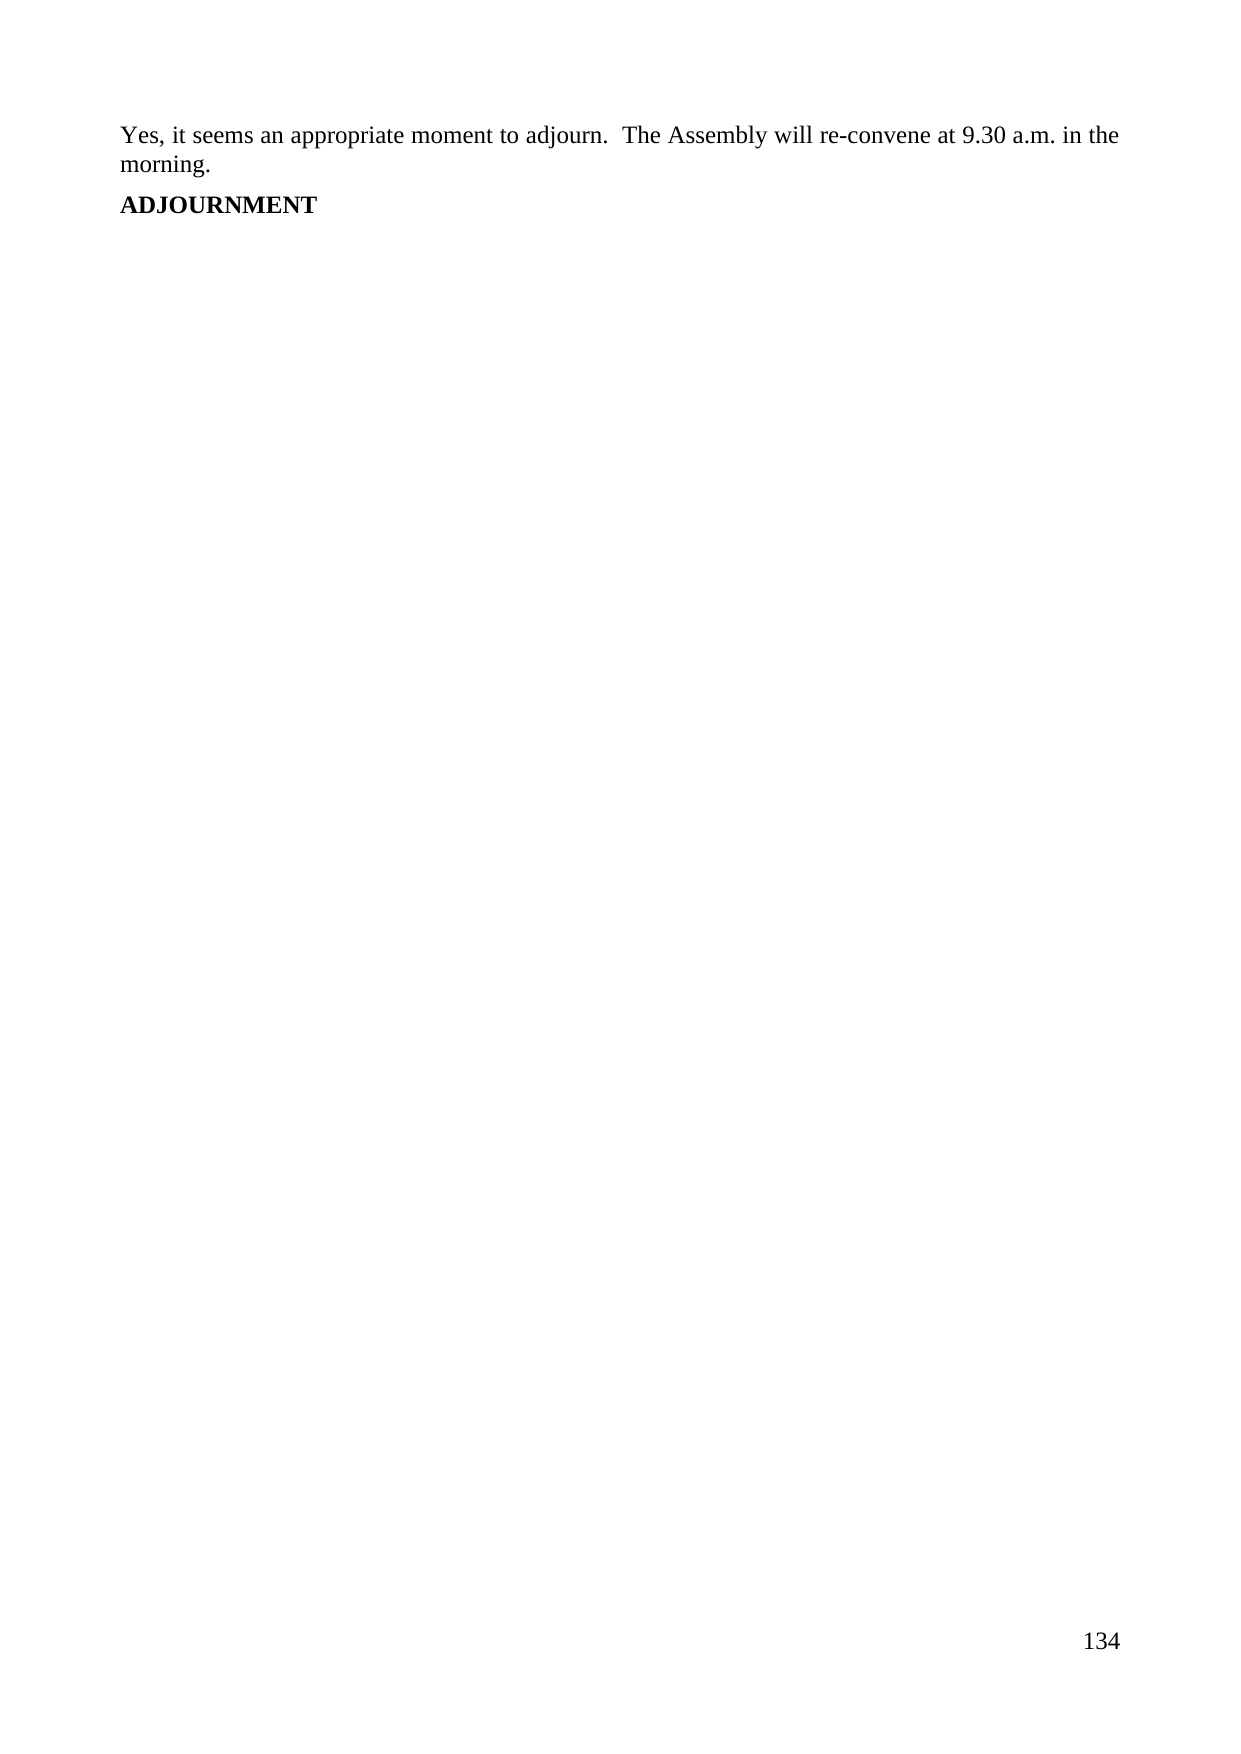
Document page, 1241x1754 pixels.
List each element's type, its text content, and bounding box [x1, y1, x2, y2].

subtitle ADJOURNMENT [120, 190, 1120, 219]
text Yes, it seems an appropriate moment to adjourn. The Assembly will re-convene at 9.30 a.m. in the morning. [120, 120, 1120, 177]
